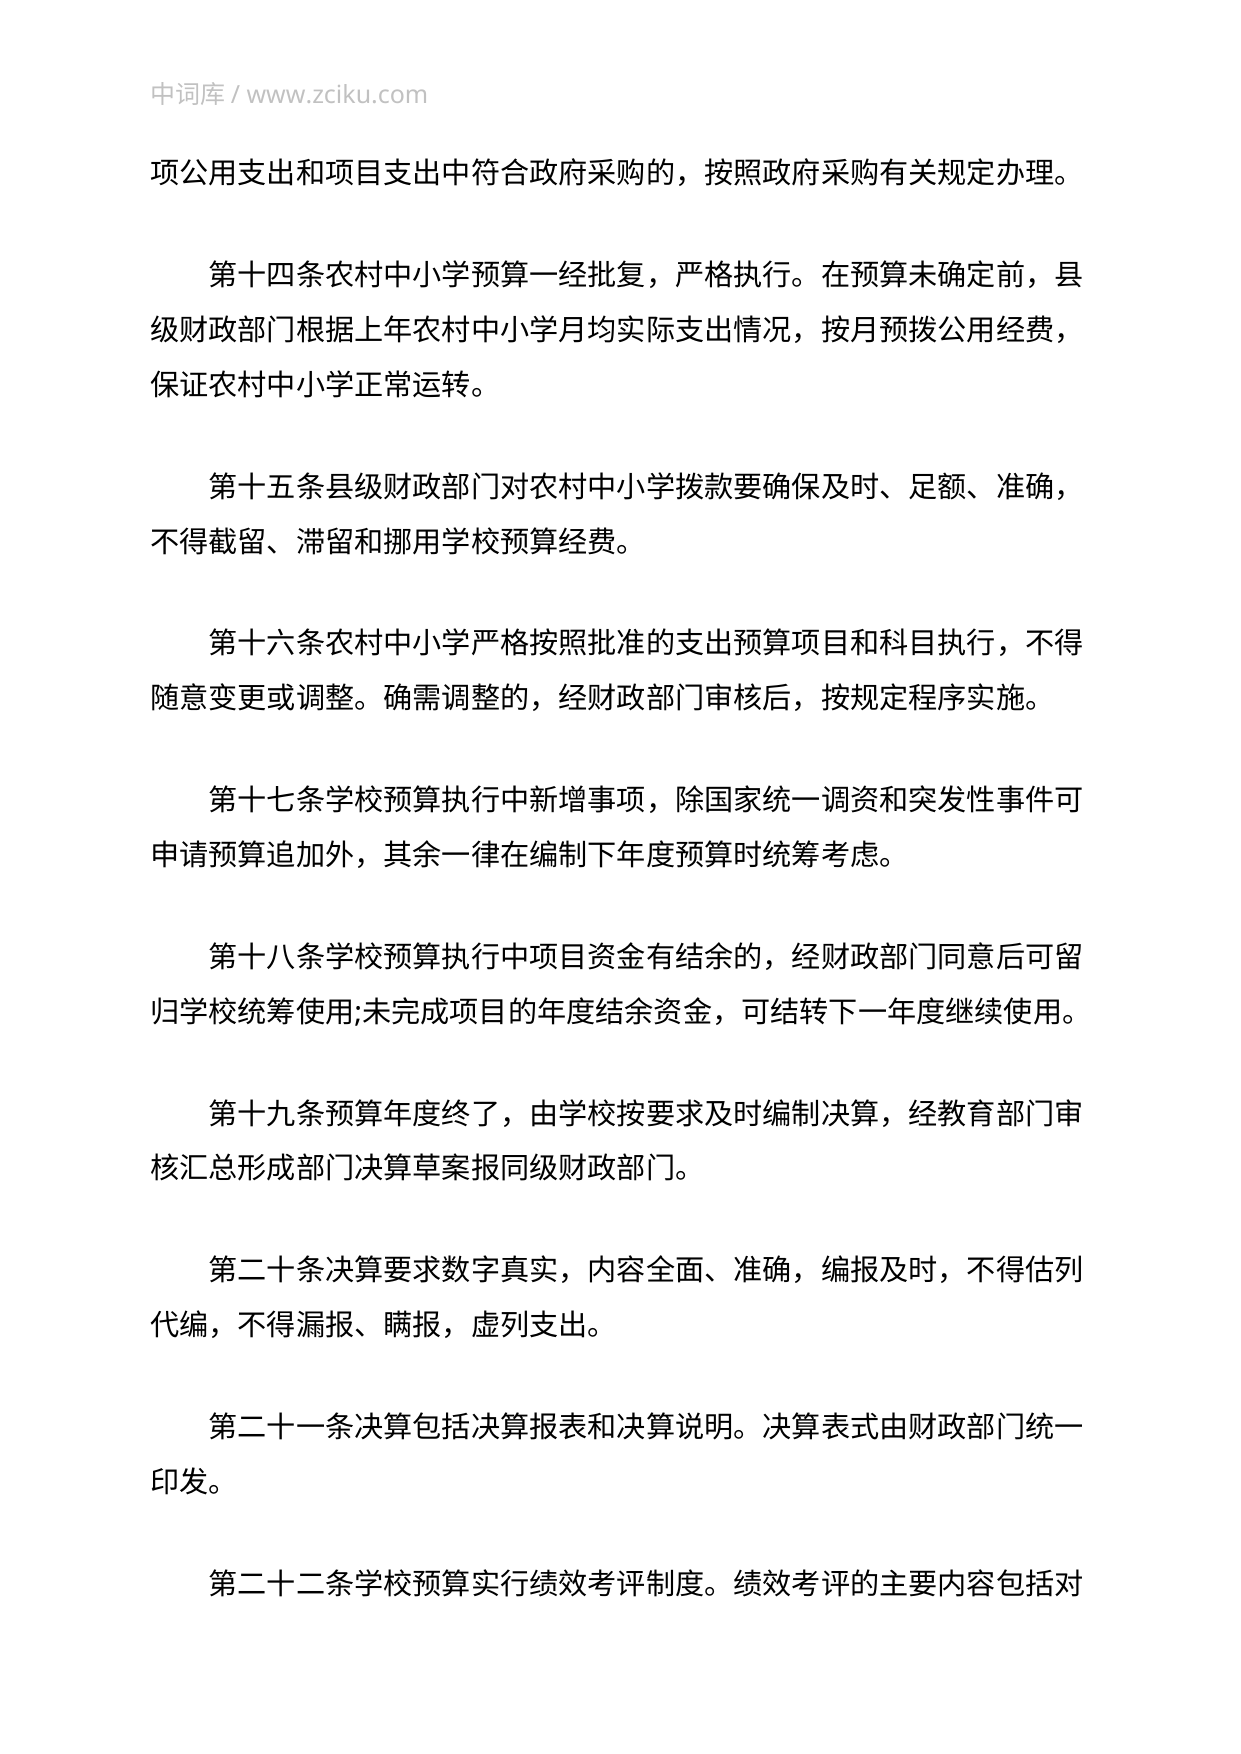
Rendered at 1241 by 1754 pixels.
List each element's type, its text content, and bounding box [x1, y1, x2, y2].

text 第十八条学校预算执行中项目资金有结余的，经财政部门同意后可留归学校统筹使用;未完成项目的年度结余资金，可结转下一年度继续使用。 [150, 933, 1090, 1031]
text 第十九条预算年度终了，由学校按要求及时编制决算，经教育部门审核汇总形成部门决算草案报同级财政部门。 [150, 1090, 1090, 1187]
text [150, 1560, 1090, 1602]
text 第二十条决算要求数字真实，内容全面、准确，编报及时，不得估列代编，不得漏报、瞒报，虚列支出。 [150, 1247, 1090, 1344]
text 第十五条县级财政部门对农村中小学拨款要确保及时、足额、准确，不得截留、滞留和挪用学校预算经费。 [150, 463, 1090, 561]
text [150, 150, 1090, 192]
text 第十四条农村中小学预算一经批复，严格执行。在预算未确定前，县级财政部门根据上年农村中小学月均实际支出情况，按月预拨公用经费，保证农村中小学正常运转。 [150, 252, 1090, 404]
text 第十七条学校预算执行中新增事项，除国家统一调资和突发性事件可申请预算追加外，其余一律在编制下年度预算时统筹考虑。 [150, 777, 1090, 874]
text 第十六条农村中小学严格按照批准的支出预算项目和科目执行，不得随意变更或调整。确需调整的，经财政部门审核后，按规定程序实施。 [150, 620, 1090, 717]
text 第二十一条决算包括决算报表和决算说明。决算表式由财政部门统一印发。 [150, 1403, 1090, 1501]
